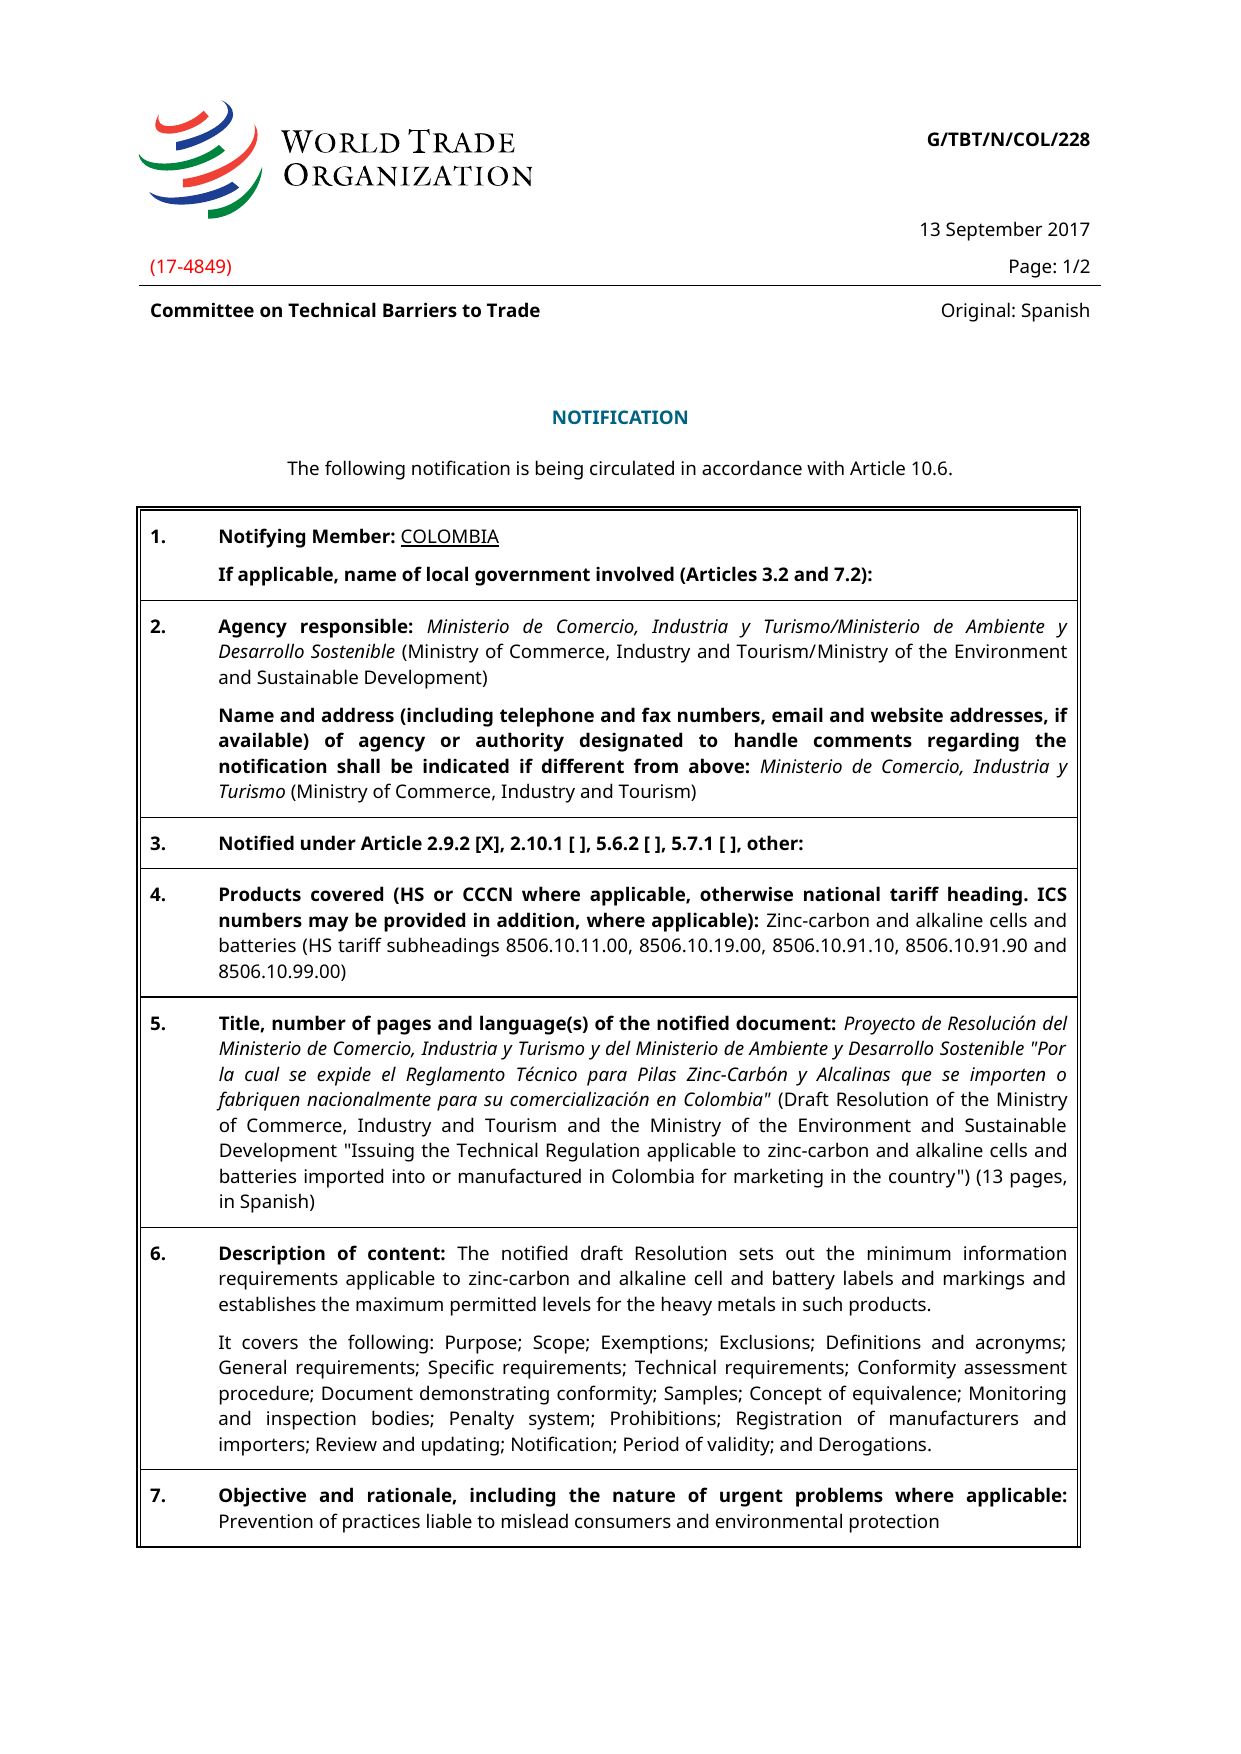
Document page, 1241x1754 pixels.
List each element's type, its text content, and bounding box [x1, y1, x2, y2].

table_cell 7. [141, 1470, 207, 1546]
title NOTIFICATION [150, 405, 1090, 430]
table_cell 2. [141, 601, 207, 817]
table_cell Objective and rationale, including the nature of urgent problems where applicable: Prevention of practices liable to mislead consumers and environmental protection [207, 1470, 1077, 1546]
table_cell Agency responsible: Ministerio de Comercio, Industria y Turismo/Ministerio de Ambiente y Desarrollo Sostenible (Ministry of Commerce, Industry and Tourism/Ministry of the Environment and Sustainable Development) Name and address (including telephone and fax numbers, email and website addresses, if available) of agency or authority designated to handle comments regarding the notification shall be indicated if different from above: Ministerio de Comercio, Industria y Turismo (Ministry of Commerce, Industry and Tourism) [207, 601, 1077, 817]
table_cell Products covered (HS or CCCN where applicable, otherwise national tariff heading. ICS numbers may be provided in addition, where applicable): Zinc-carbon and alkaline cells and batteries (HS tariff subheadings 8506.10.11.00, 8506.10.19.00, 8506.10.91.10, 8506.10.91.90 and 8506.10.99.00) [207, 869, 1077, 996]
table_cell Title, number of pages and language(s) of the notified document: Proyecto de Resolución del Ministerio de Comercio, Industria y Turismo y del Ministerio de Ambiente y Desarrollo Sostenible "Por la cual se expide el Reglamento Técnico para Pilas Zinc-Carbón y Alcalinas que se importen o fabriquen nacionalmente para su comercialización en Colombia" (Draft Resolution of the Ministry of Commerce, Industry and Tourism and the Ministry of the Environment and Sustainable Development "Issuing the Technical Regulation applicable to zinc-carbon and alkaline cells and batteries imported into or manufactured in Colombia for marketing in the country") (13 pages, in Spanish) [207, 998, 1077, 1227]
table_cell Notified under Article 2.9.2 [X], 2.10.1 [ ], 5.6.2 [ ], 5.7.1 [ ], other: [207, 818, 1077, 868]
table_cell Description of content: The notified draft Resolution sets out the minimum information requirements applicable to zinc-carbon and alkaline cell and battery labels and markings and establishes the maximum permitted levels for the heavy metals in such products. It covers the following: Purpose; Scope; Exemptions; Exclusions; Definitions and acronyms; General requirements; Specific requirements; Technical requirements; Conformity assessment procedure; Document demonstrating conformity; Samples; Concept of equivalence; Monitoring and inspection bodies; Penalty system; Prohibitions; Registration of manufacturers and importers; Review and updating; Notification; Period of validity; and Derogations. [207, 1228, 1077, 1469]
text The following notification is being circulated in accordance with Article 10.6. [150, 455, 1090, 481]
table_cell 4. [141, 869, 207, 996]
table_cell 5. [141, 998, 207, 1227]
table_cell 6. [141, 1228, 207, 1469]
table_cell 3. [141, 818, 207, 868]
table_header Notifying Member: Colombia If applicable, name of local government involved (Articles 3.2 and 7.2): [207, 511, 1077, 599]
table_header 1. [141, 511, 207, 599]
